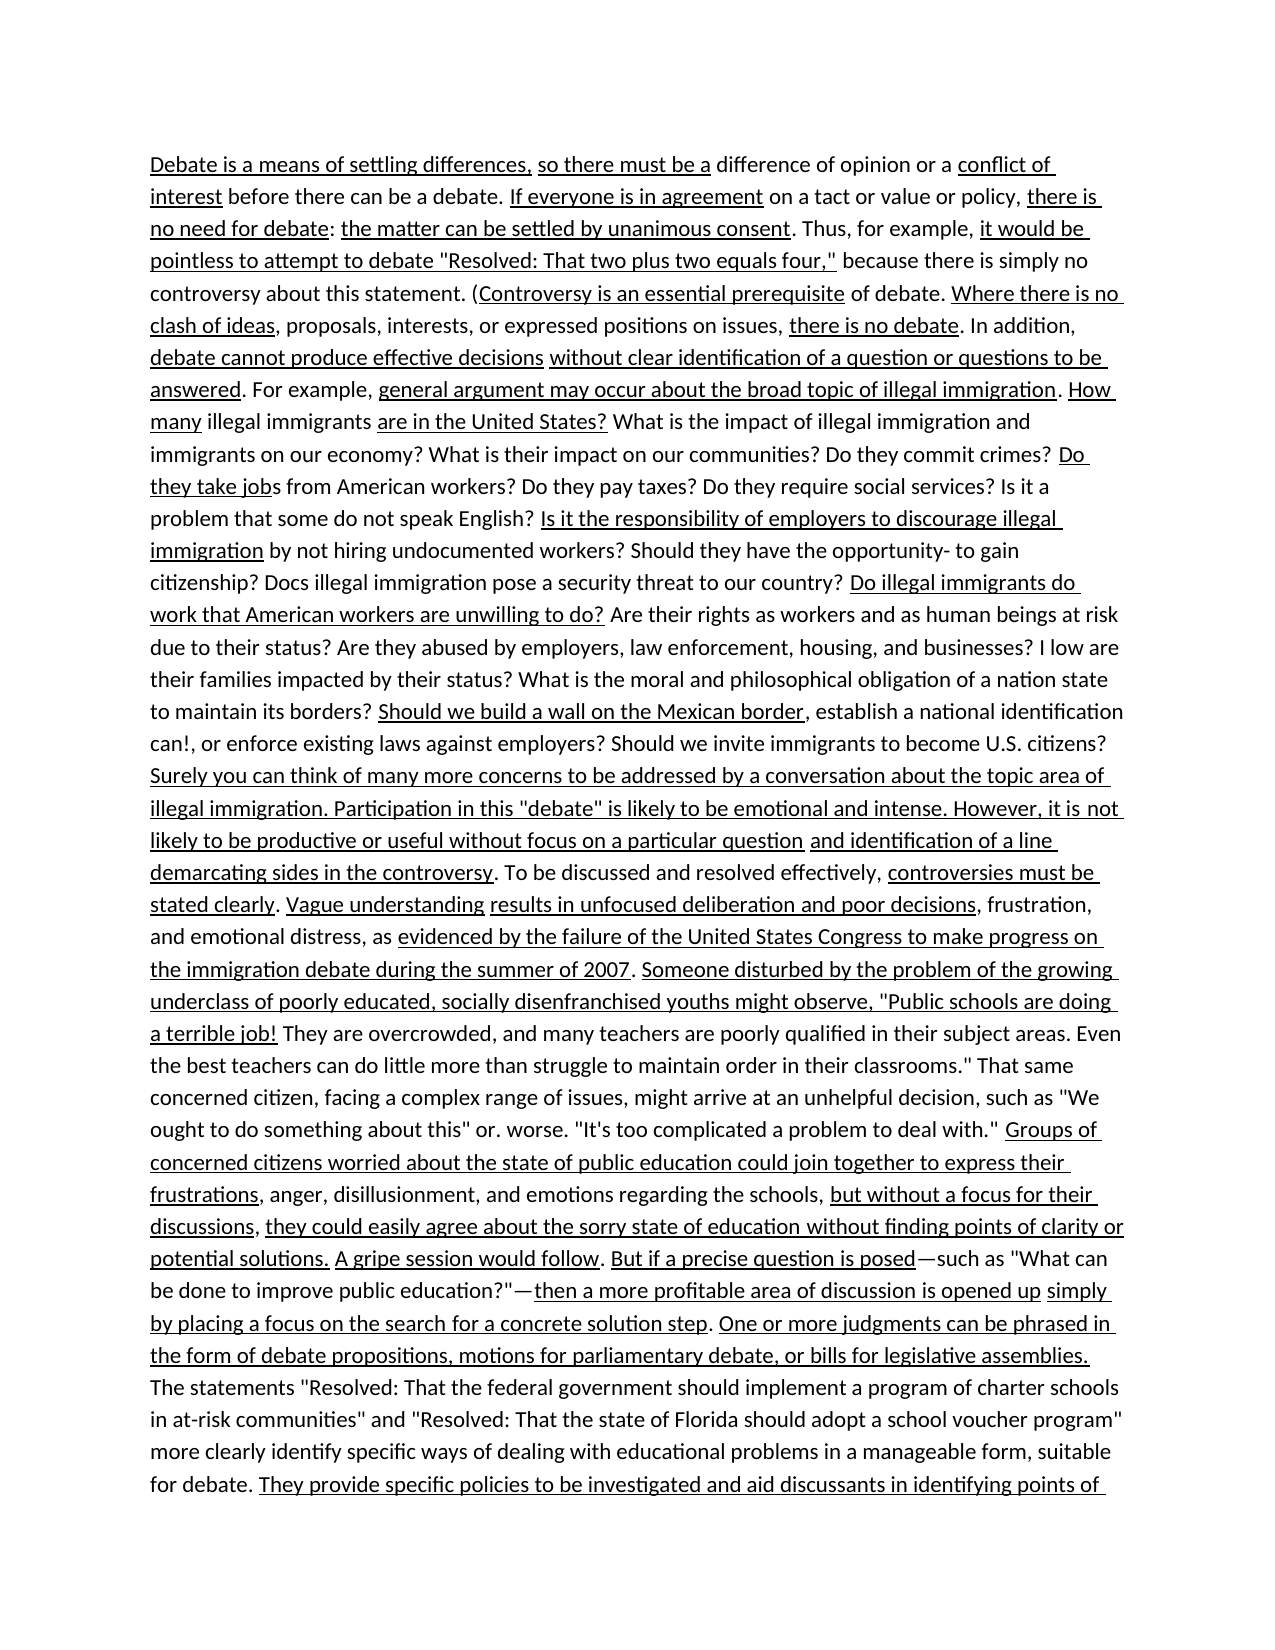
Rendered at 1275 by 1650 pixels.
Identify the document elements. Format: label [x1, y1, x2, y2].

text [150, 150, 1125, 1498]
